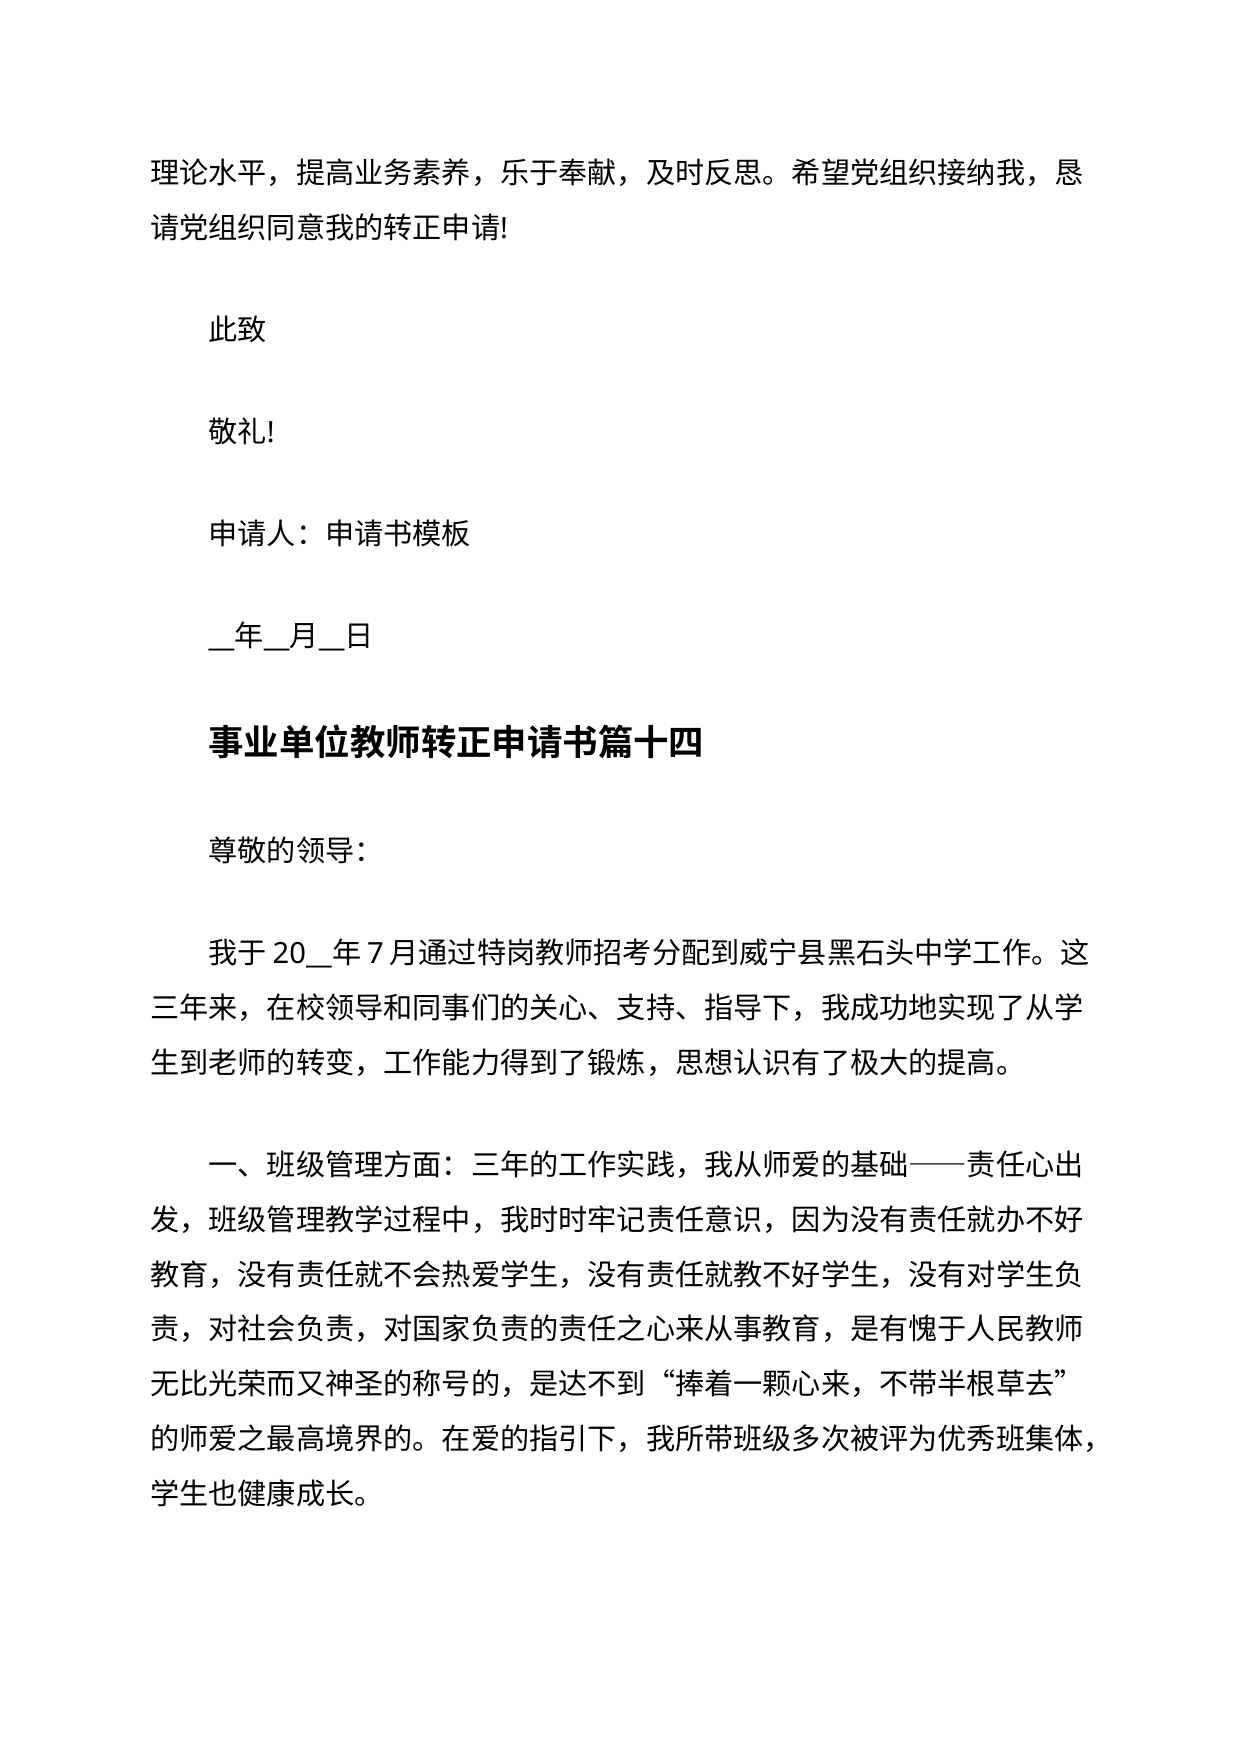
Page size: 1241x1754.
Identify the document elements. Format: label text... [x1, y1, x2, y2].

text 申请人：申请书模板 [150, 511, 1090, 553]
text 敬礼! [150, 409, 1090, 451]
text 尊敬的领导： [150, 828, 1090, 870]
text 事业单位教师转正申请书篇十四 [150, 714, 1090, 766]
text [150, 150, 1090, 247]
text 此致 [150, 307, 1090, 349]
text 一、班级管理方面：三年的工作实践，我从师爱的基础——责任心出发，班级管理教学过程中，我时时牢记责任意识，因为没有责任就办不好教育，没有责任就不会热爱学生，没有责任就教不好学生，没有对学生负责，对社会负责，对国家负责的责任之心来从事教育，是有愧于人民教师无比光荣而又神圣的称号的，是达不到“捧着一颗心来，不带半根草去”的师爱之最高境界的。在爱的指引下，我所带班级多次被评为优秀班集体，学生也健康成长。 [150, 1141, 1090, 1513]
text __年__月__日 [150, 612, 1090, 655]
text 我于20__年7月通过特岗教师招考分配到威宁县黑石头中学工作。这三年来，在校领导和同事们的关心、支持、指导下，我成功地实现了从学生到老师的转变，工作能力得到了锻炼，思想认识有了极大的提高。 [150, 929, 1090, 1082]
